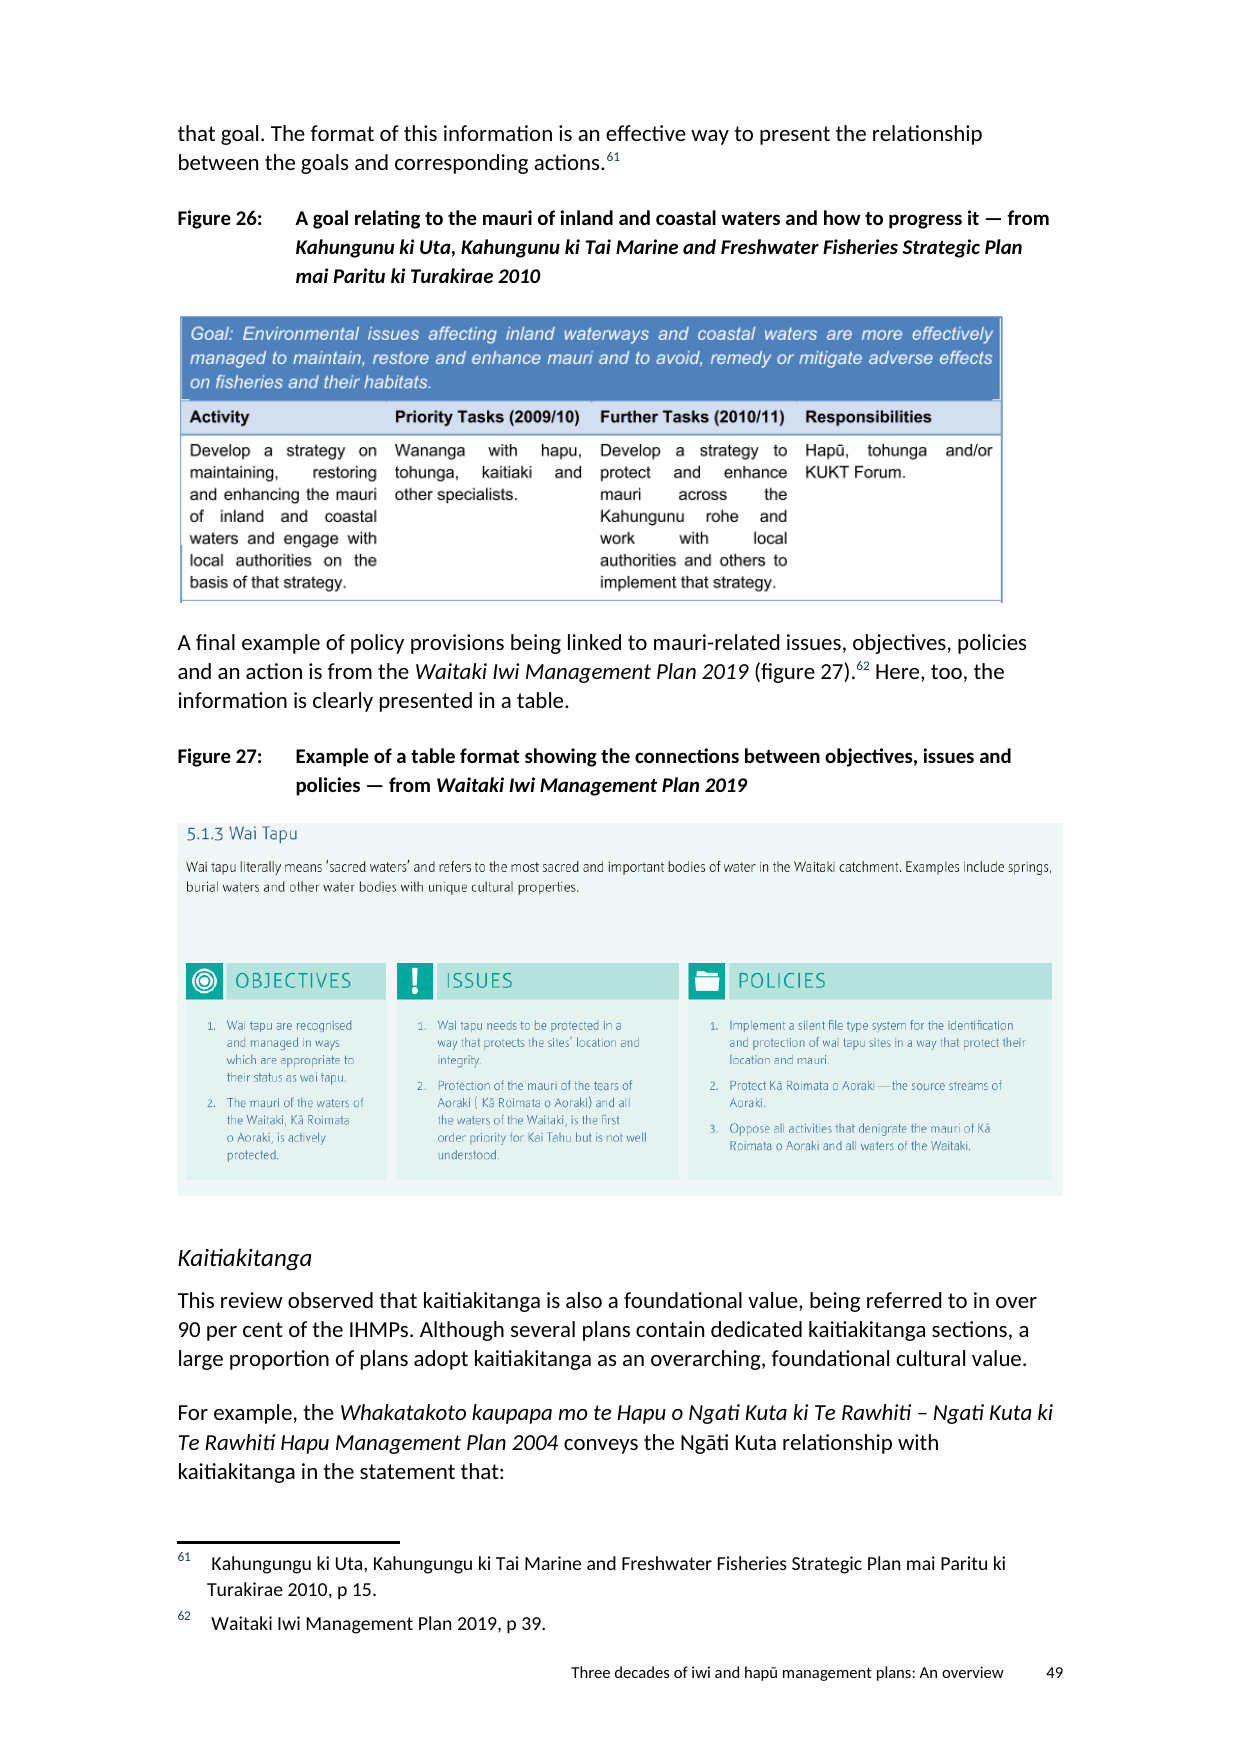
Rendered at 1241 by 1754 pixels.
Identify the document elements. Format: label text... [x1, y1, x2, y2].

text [177, 118, 1063, 176]
picture [177, 313, 1007, 603]
picture [177, 823, 1064, 1196]
text A final example of policy provisions being linked to mauri-related issues, objectives, policies and an action is from the Waitaki Iwi Management Plan 2019 (figure 27). Here, too, the information is clearly presented in a table. [177, 627, 1063, 715]
subtitle Figure 26: A goal relating to the mauri of inland and coastal waters and how to progress it — from Kahungunu ki Uta, Kahungunu ki Tai Marine and Freshwater Fisheries Strategic Plan mai Paritu ki Turakirae 2010 [177, 201, 1063, 289]
subtitle Figure 27: Example of a table format showing the connections between objectives, issues and policies — from Waitaki Iwi Management Plan 2019 [177, 740, 1063, 798]
text For example, the Whakatakoto kaupapa mo te Hapu o Ngati Kuta ki Te Rawhiti – Ngati Kuta ki Te Rawhiti Hapu Management Plan 2004 conveys the Ngāti Kuta relationship with kaitiakitanga in the statement that: [177, 1397, 1063, 1485]
subtitle Kaitiakitanga [177, 1242, 1063, 1272]
text This review observed that kaitiakitanga is also a foundational value, being referred to in over 90 per cent of the IHMPs. Although several plans contain dedicated kaitiakitanga sections, a large proportion of plans adopt kaitiakitanga as an overarching, foundational cultural value. [177, 1285, 1063, 1372]
